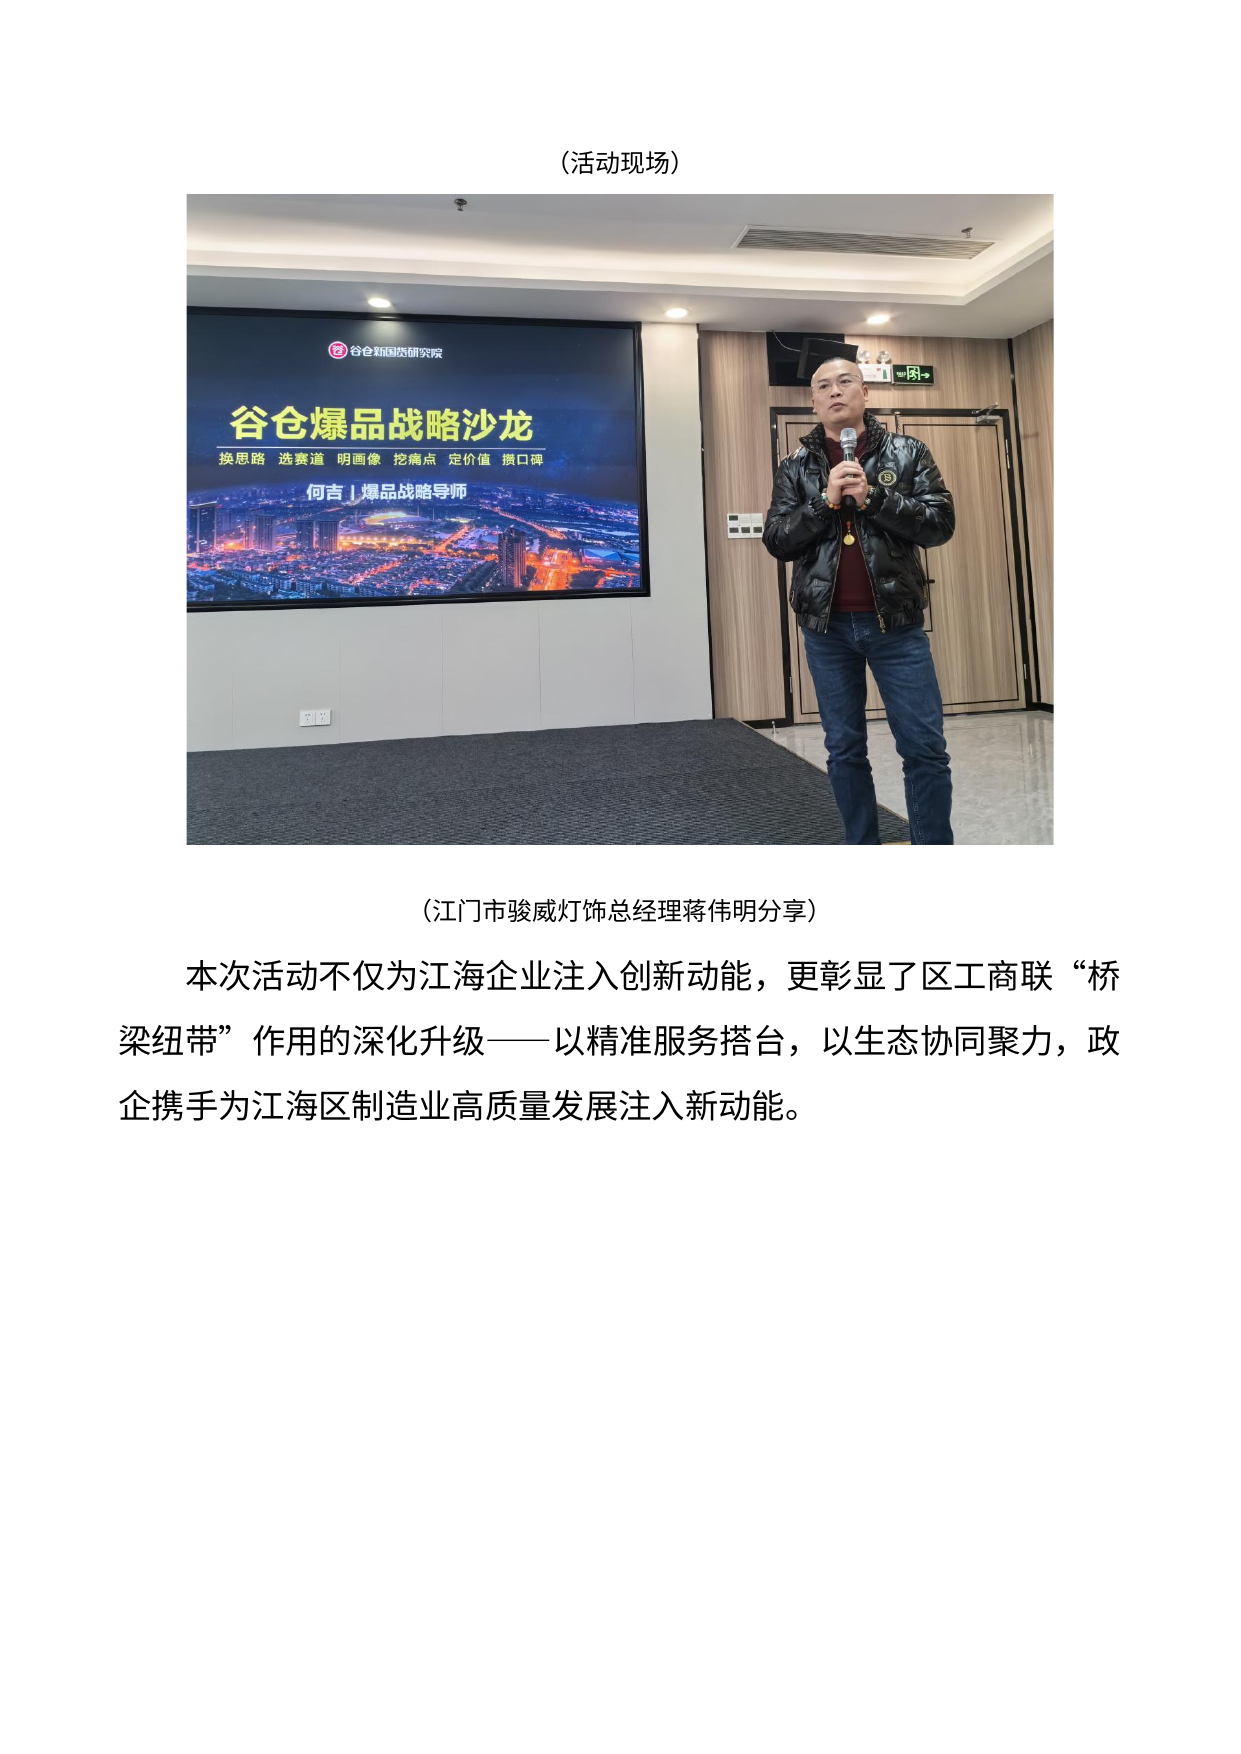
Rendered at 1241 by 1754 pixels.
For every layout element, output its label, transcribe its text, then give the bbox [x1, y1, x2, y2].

picture [186, 194, 1054, 845]
text 本次活动不仅为江海企业注入创新动能，更彰显了区工商联“桥梁纽带”作用的深化升级——以精准服务搭台，以生态协同聚力，政企携手为江海区制造业高质量发展注入新动能。 [118, 942, 1122, 1137]
text （活动现场） [118, 129, 1122, 194]
text （江门市骏威灯饰总经理蒋伟明分享） [118, 877, 1122, 942]
